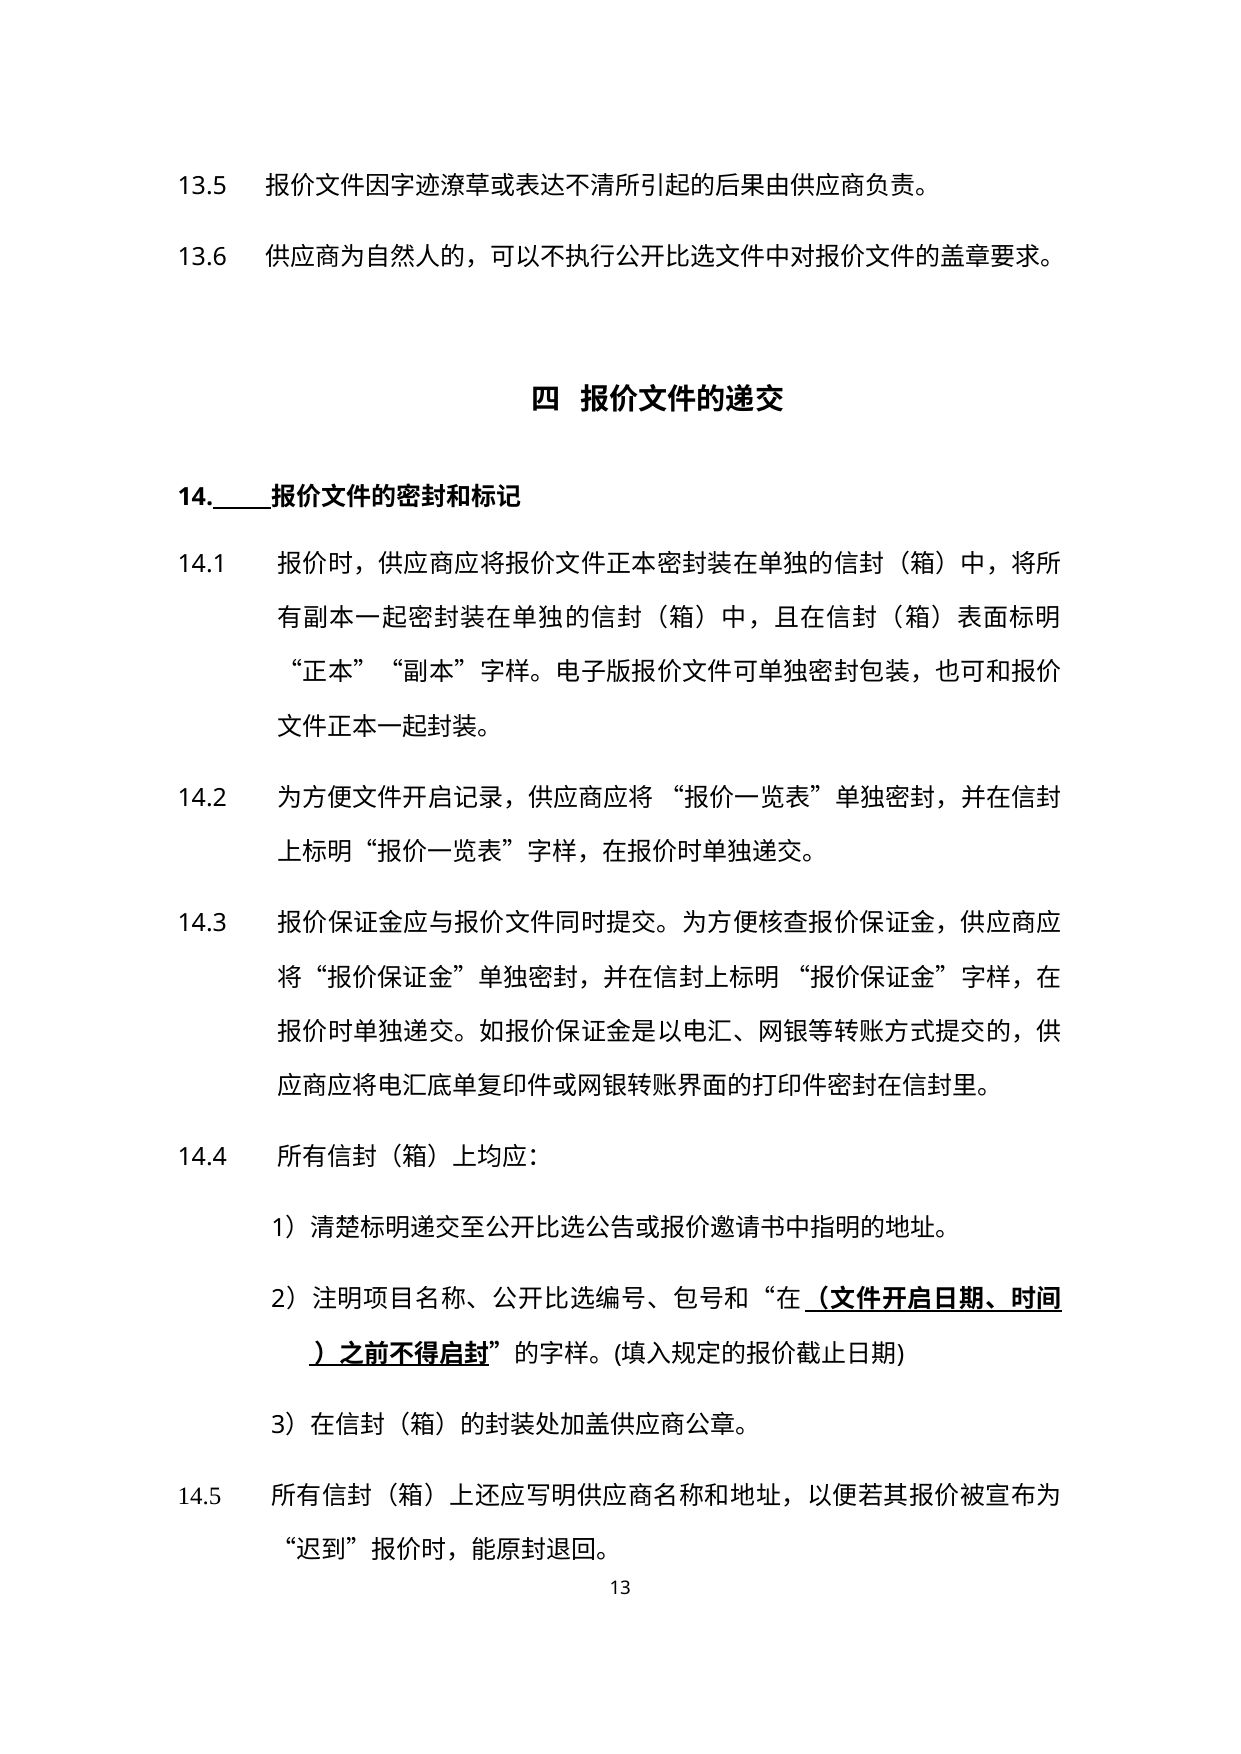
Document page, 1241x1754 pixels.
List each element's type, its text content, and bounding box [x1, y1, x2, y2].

text 14.4 所有信封（箱）上均应： [177, 1137, 1063, 1173]
text 14.2 为方便文件开启记录，供应商应将 “报价一览表”单独密封，并在信封上标明“报价一览表”字样，在报价时单独递交。 [177, 777, 1063, 868]
subtitle 四 报价文件的递交 [252, 375, 1063, 417]
text 3）在信封（箱）的封装处加盖供应商公章。 [271, 1404, 1063, 1441]
text 13.6 供应商为自然人的，可以不执行公开比选文件中对报价文件的盖章要求。 [177, 236, 1063, 273]
text 2）注明项目名称、公开比选编号、包号和“在（文件开启日期、时间 ）之前不得启封”的字样。(填入规定的报价截止日期) [271, 1279, 1063, 1369]
text 13.5 报价文件因字迹潦草或表达不清所引起的后果由供应商负责。 [177, 165, 1063, 202]
text 1）清楚标明递交至公开比选公告或报价邀请书中指明的地址。 [246, 1208, 1063, 1244]
text 14.1 报价时，供应商应将报价文件正本密封装在单独的信封（箱）中，将所有副本一起密封装在单独的信封（箱）中，且在信封（箱）表面标明“正本”“副本”字样。电子版报价文件可单独密封包装，也可和报价文件正本一起封装。 [177, 543, 1063, 742]
subtitle 14. 报价文件的密封和标记 [177, 476, 1063, 512]
text 14.3 报价保证金应与报价文件同时提交。为方便核查报价保证金，供应商应将“报价保证金”单独密封，并在信封上标明 “报价保证金”字样，在报价时单独递交。如报价保证金是以电汇、网银等转账方式提交的，供应商应将电汇底单复印件或网银转账界面的打印件密封在信封里。 [177, 903, 1063, 1102]
text 14.5 所有信封（箱）上还应写明供应商名称和地址，以便若其报价被宣布为“迟到”报价时，能原封退回。 [177, 1475, 1063, 1566]
